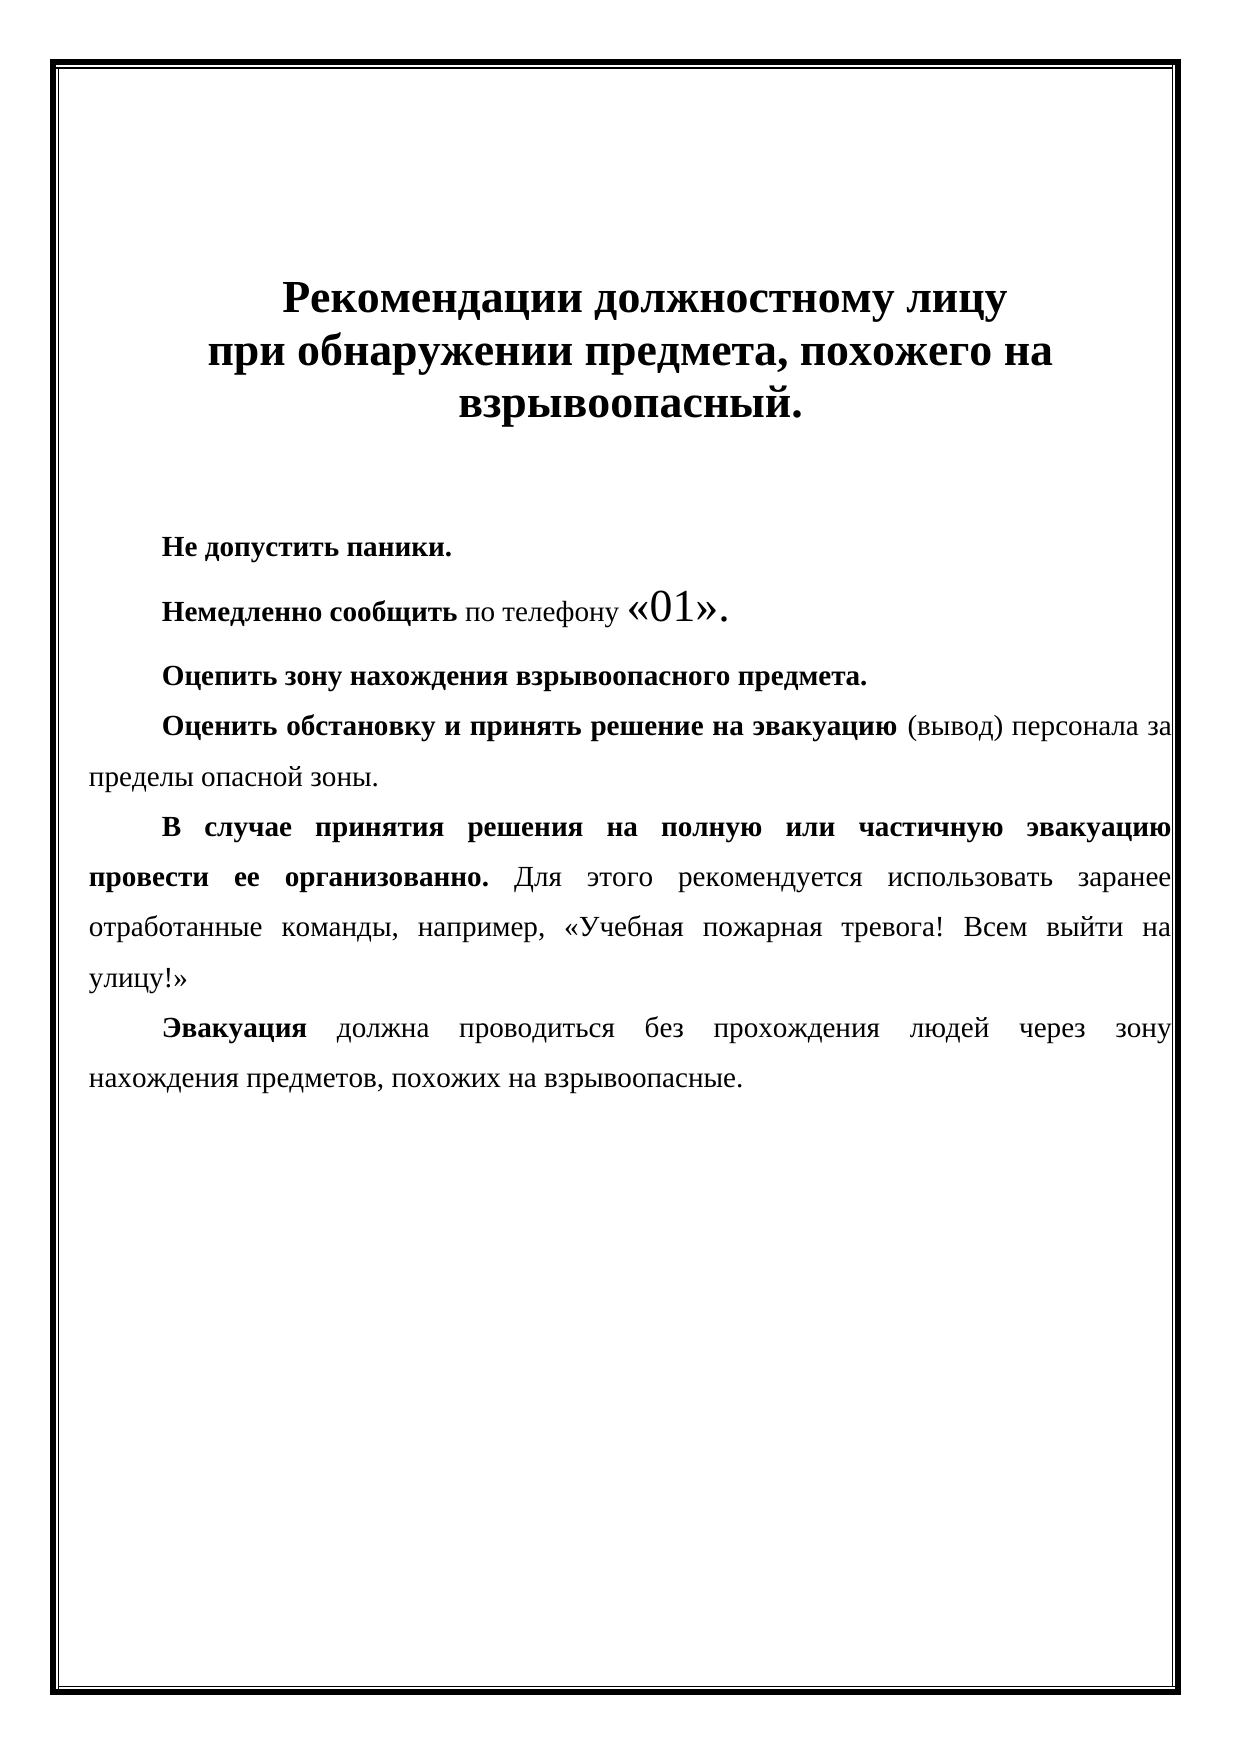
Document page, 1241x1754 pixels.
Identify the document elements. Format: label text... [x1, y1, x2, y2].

text Не допустить паники. [89, 529, 1172, 562]
text Оценить обстановку и принять решение на эвакуацию (вывод) персонала за пределы опасной зоны. [89, 708, 1172, 792]
text Эвакуация должна проводиться без прохождения людей через зону нахождения предметов, похожих на взрывоопасные. [89, 1010, 1172, 1094]
text Немедленно сообщить по телефону «01». [89, 579, 1172, 632]
text Рекомендации должностному лицу [89, 269, 1172, 322]
text В случае принятия решения на полную или частичную эвакуацию провести ее организованно. Для этого рекомендуется использовать заранее отработанные команды, например, «Учебная пожарная тревога! Всем выйти на улицу!» [89, 809, 1172, 993]
text при обнаружении предмета, похожего на [89, 322, 1172, 375]
text Оцепить зону нахождения взрывоопасного предмета. [89, 658, 1172, 692]
text взрывоопасный. [89, 375, 1172, 427]
